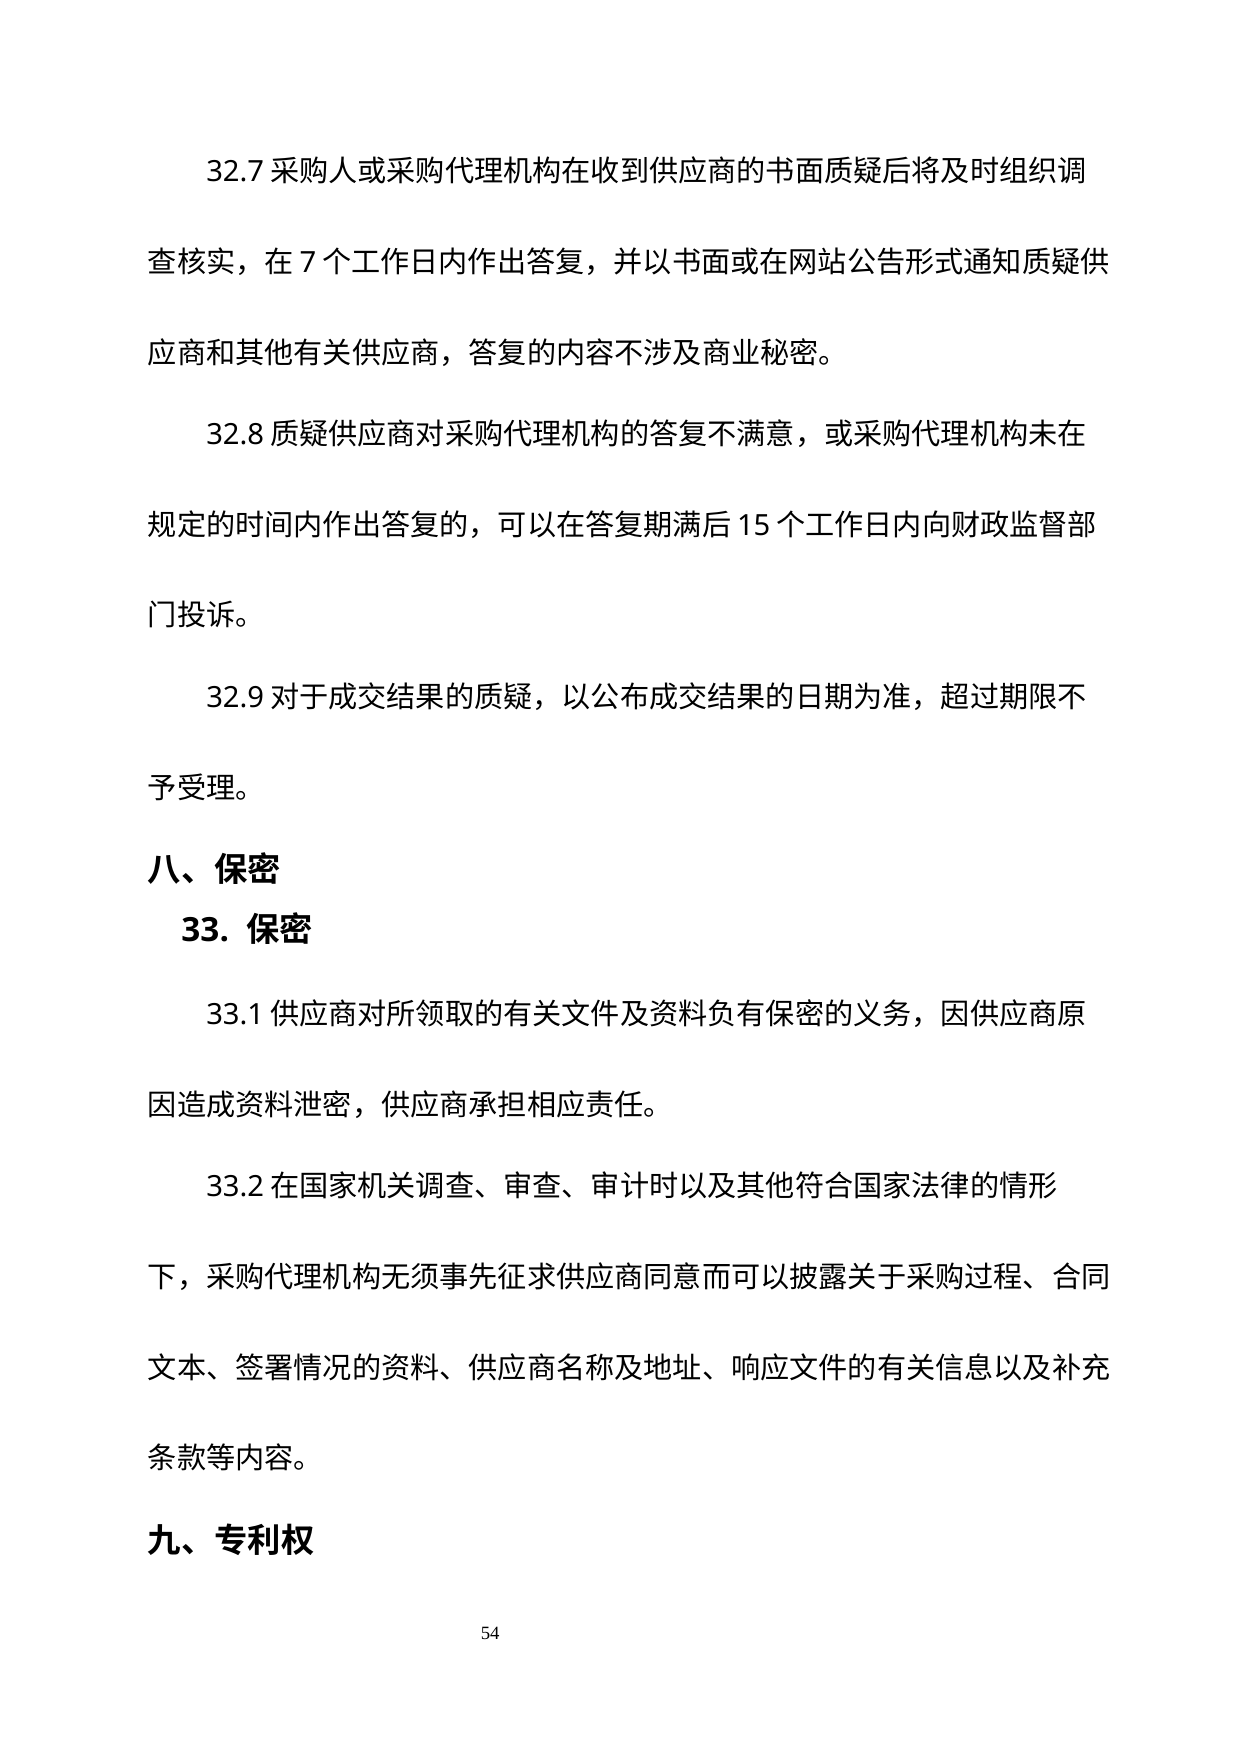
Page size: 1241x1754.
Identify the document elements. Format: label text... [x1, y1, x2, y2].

subtitle 九、专利权 [148, 1507, 1114, 1568]
subtitle 八、保密 [148, 837, 1114, 897]
text 32.9对于成交结果的质疑，以公布成交结果的日期为准，超过期限不予受理。 [148, 664, 1114, 816]
text 33.2在国家机关调查、审查、审计时以及其他符合国家法律的情形下，采购代理机构无须事先征求供应商同意而可以披露关于采购过程、合同文本、签署情况的资料、供应商名称及地址、响应文件的有关信息以及补充条款等内容。 [148, 1154, 1114, 1486]
text 32.8质疑供应商对采购代理机构的答复不满意，或采购代理机构未在规定的时间内作出答复的，可以在答复期满后15个工作日内向财政监督部门投诉。 [148, 402, 1114, 643]
text 33.1供应商对所领取的有关文件及资料负有保密的义务，因供应商原因造成资料泄密，供应商承担相应责任。 [148, 982, 1114, 1133]
text 32.7采购人或采购代理机构在收到供应商的书面质疑后将及时组织调查核实，在7个工作日内作出答复，并以书面或在网站公告形式通知质疑供应商和其他有关供应商，答复的内容不涉及商业秘密。 [148, 139, 1114, 381]
text 33. 保密 [148, 897, 1114, 957]
